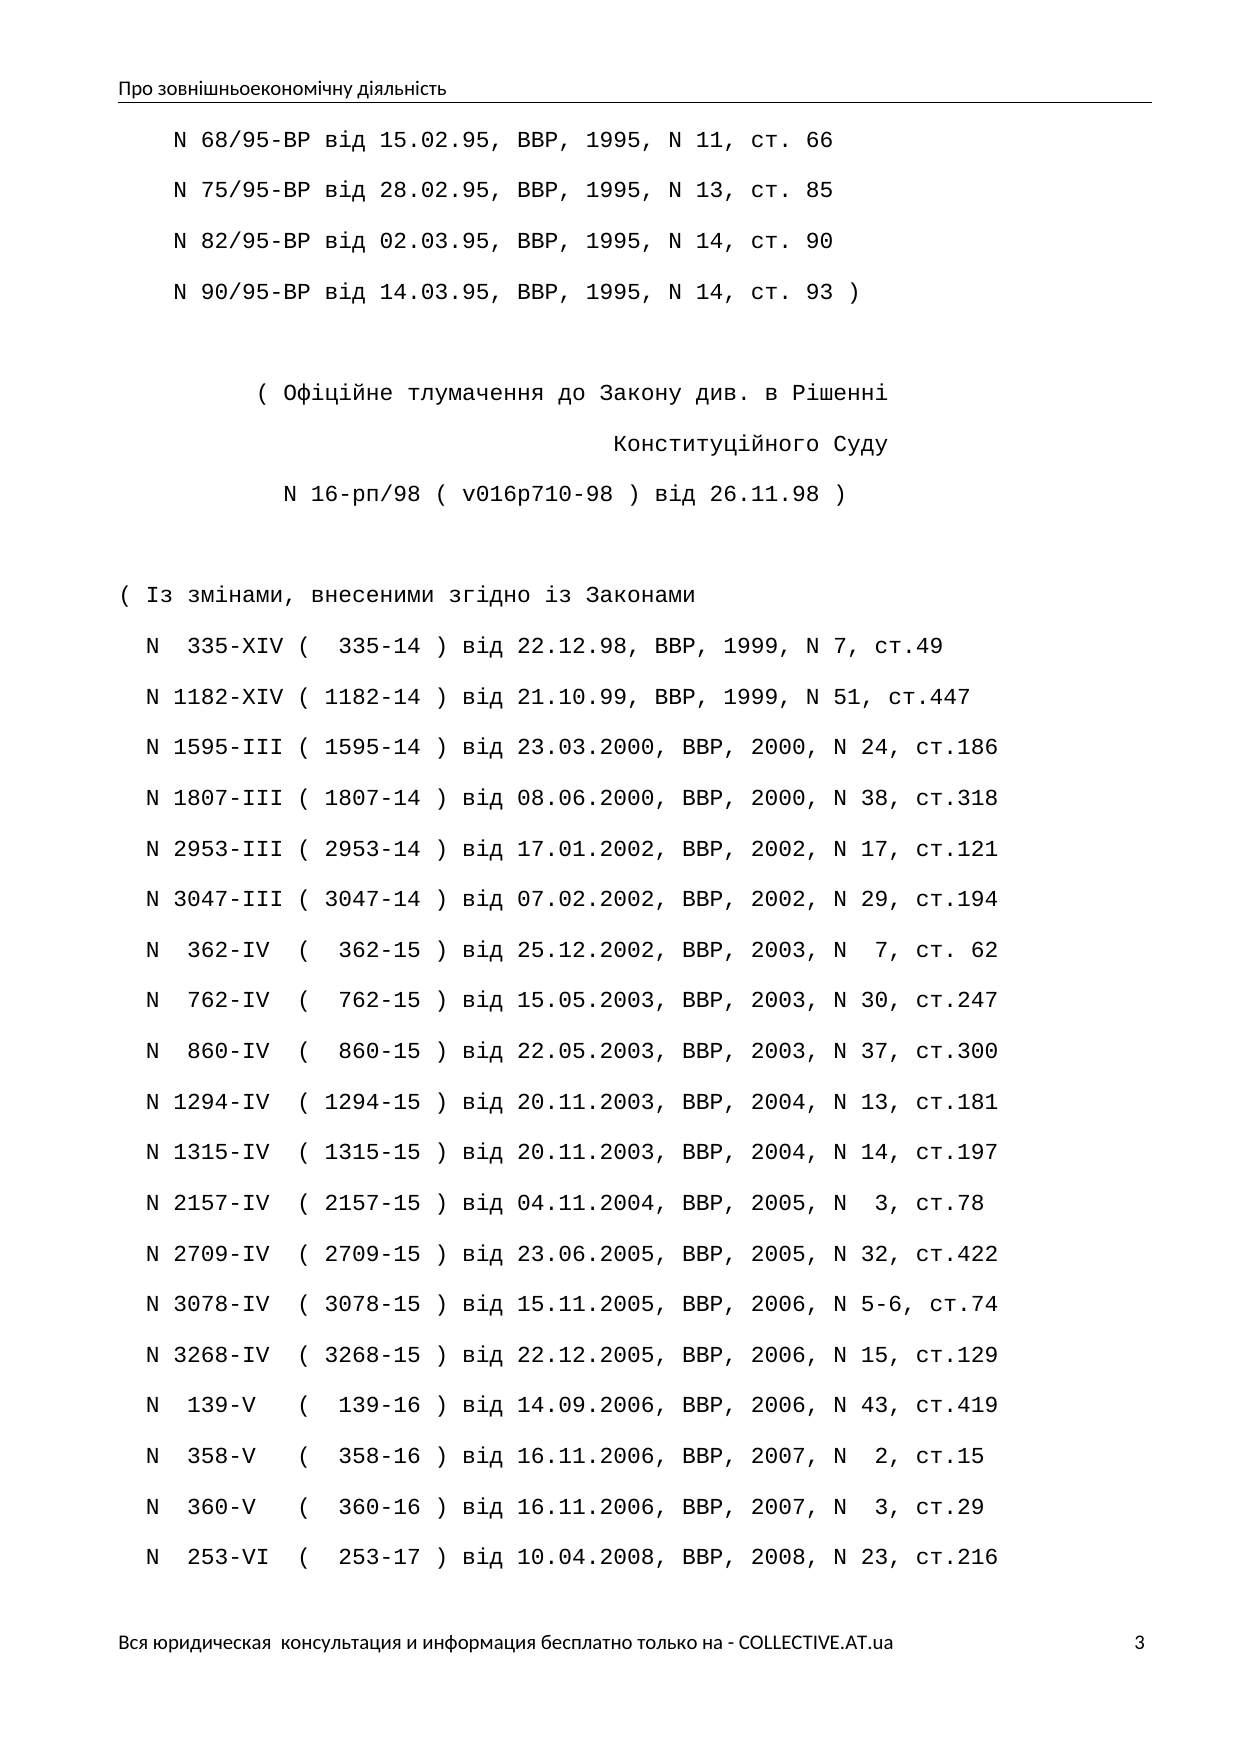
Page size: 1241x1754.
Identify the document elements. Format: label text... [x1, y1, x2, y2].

text N 90/95-ВР від 14.03.95, ВВР, 1995, N 14, ст. 93 ) [118, 280, 1152, 306]
text N 335-XIV ( 335-14 ) від 22.12.98, ВВР, 1999, N 7, ст.49 [118, 634, 1152, 660]
text N 75/95-ВР від 28.02.95, ВВР, 1995, N 13, ст. 85 [118, 179, 1152, 205]
text N 762-IV ( 762-15 ) від 15.05.2003, ВВР, 2003, N 30, ст.247 [118, 989, 1152, 1015]
text N 860-IV ( 860-15 ) від 22.05.2003, ВВР, 2003, N 37, ст.300 [118, 1039, 1152, 1065]
text N 253-VI ( 253-17 ) від 10.04.2008, ВВР, 2008, N 23, ст.216 [118, 1546, 1152, 1572]
text N 3078-IV ( 3078-15 ) від 15.11.2005, ВВР, 2006, N 5-6, ст.74 [118, 1293, 1152, 1318]
text N 1807-III ( 1807-14 ) від 08.06.2000, ВВР, 2000, N 38, ст.318 [118, 786, 1152, 812]
text ( Офіційне тлумачення до Закону див. в Рішенні [118, 381, 1152, 407]
text N 2953-III ( 2953-14 ) від 17.01.2002, ВВР, 2002, N 17, ст.121 [118, 837, 1152, 863]
text N 1315-IV ( 1315-15 ) від 20.11.2003, ВВР, 2004, N 14, ст.197 [118, 1141, 1152, 1167]
text N 139-V ( 139-16 ) від 14.09.2006, ВВР, 2006, N 43, ст.419 [118, 1394, 1152, 1420]
text N 16-рп/98 ( v016p710-98 ) від 26.11.98 ) [118, 483, 1152, 508]
text N 2709-IV ( 2709-15 ) від 23.06.2005, ВВР, 2005, N 32, ст.422 [118, 1242, 1152, 1268]
text N 2157-IV ( 2157-15 ) від 04.11.2004, ВВР, 2005, N 3, ст.78 [118, 1191, 1152, 1217]
text N 3047-III ( 3047-14 ) від 07.02.2002, ВВР, 2002, N 29, ст.194 [118, 888, 1152, 913]
text N 360-V ( 360-16 ) від 16.11.2006, ВВР, 2007, N 3, ст.29 [118, 1495, 1152, 1521]
text N 1182-XIV ( 1182-14 ) від 21.10.99, ВВР, 1999, N 51, ст.447 [118, 685, 1152, 711]
text N 362-IV ( 362-15 ) від 25.12.2002, ВВР, 2003, N 7, ст. 62 [118, 938, 1152, 964]
text N 1595-III ( 1595-14 ) від 23.03.2000, ВВР, 2000, N 24, ст.186 [118, 736, 1152, 762]
text Конституційного Суду [118, 432, 1152, 458]
text N 3268-IV ( 3268-15 ) від 22.12.2005, ВВР, 2006, N 15, ст.129 [118, 1343, 1152, 1369]
text N 68/95-ВР від 15.02.95, ВВР, 1995, N 11, ст. 66 [118, 128, 1152, 154]
text N 358-V ( 358-16 ) від 16.11.2006, ВВР, 2007, N 2, ст.15 [118, 1444, 1152, 1470]
text ( Із змінами, внесеними згідно із Законами [118, 584, 1152, 610]
text N 82/95-ВР від 02.03.95, ВВР, 1995, N 14, ст. 90 [118, 229, 1152, 255]
text N 1294-IV ( 1294-15 ) від 20.11.2003, ВВР, 2004, N 13, ст.181 [118, 1090, 1152, 1116]
